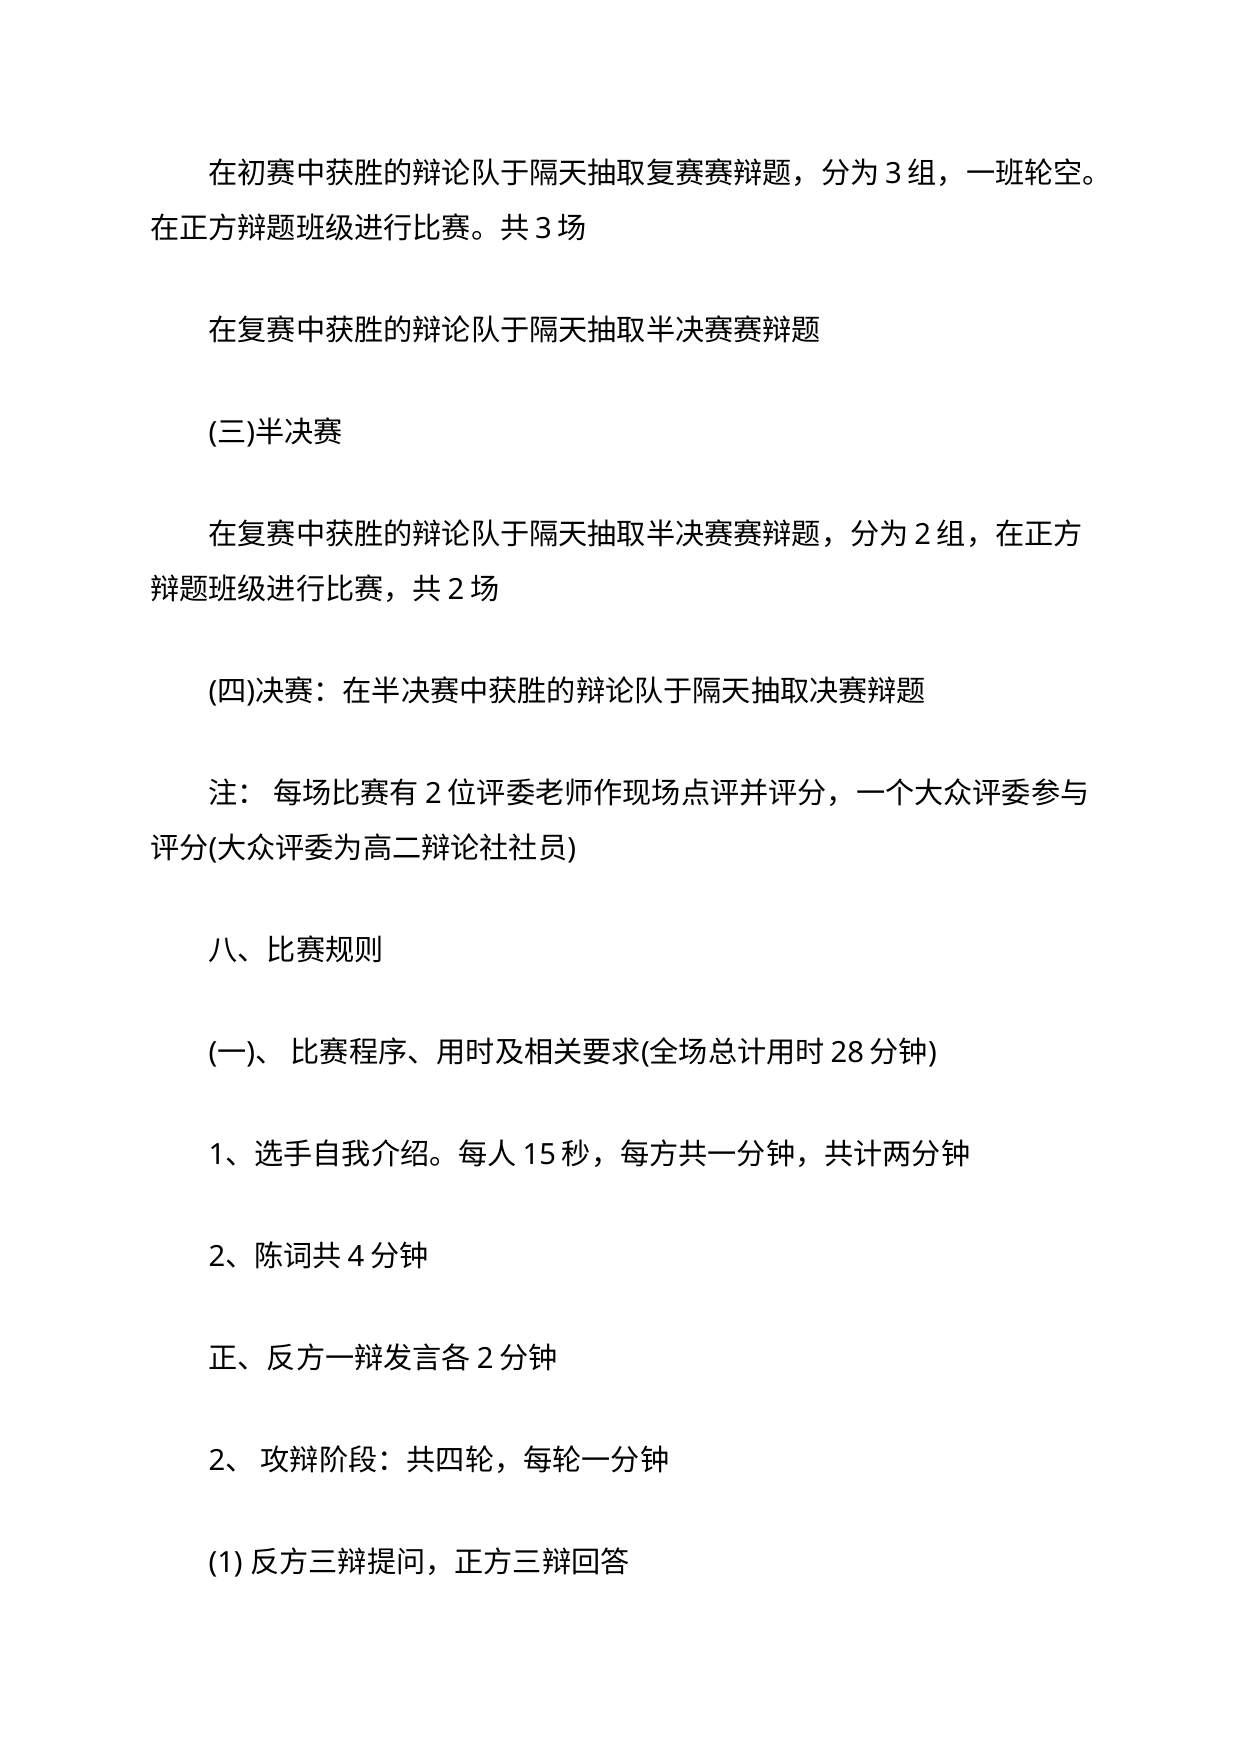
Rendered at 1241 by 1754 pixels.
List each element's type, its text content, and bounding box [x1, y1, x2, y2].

text 2、陈词共4分钟 [150, 1232, 1090, 1275]
text (一)、 比赛程序、用时及相关要求(全场总计用时28分钟) [150, 1028, 1090, 1071]
text 八、比赛规则 [150, 927, 1090, 969]
text 1、选手自我介绍。每人15秒，每方共一分钟，共计两分钟 [150, 1130, 1090, 1173]
text (1) 反方三辩提问，正方三辩回答 [150, 1538, 1090, 1581]
text 在复赛中获胜的辩论队于隔天抽取半决赛赛辩题，分为2组，在正方辩题班级进行比赛，共2场 [150, 511, 1090, 608]
text 在复赛中获胜的辩论队于隔天抽取半决赛赛辩题 [150, 307, 1090, 349]
text 2、 攻辩阶段：共四轮，每轮一分钟 [150, 1436, 1090, 1479]
text 在初赛中获胜的辩论队于隔天抽取复赛赛辩题，分为3组，一班轮空。在正方辩题班级进行比赛。共3场 [150, 150, 1090, 247]
text (三)半决赛 [150, 409, 1090, 451]
text (四)决赛：在半决赛中获胜的辩论队于隔天抽取决赛辩题 [150, 668, 1090, 710]
text 注： 每场比赛有2位评委老师作现场点评并评分，一个大众评委参与评分(大众评委为高二辩论社社员) [150, 770, 1090, 867]
text 正、反方一辩发言各2分钟 [150, 1334, 1090, 1377]
